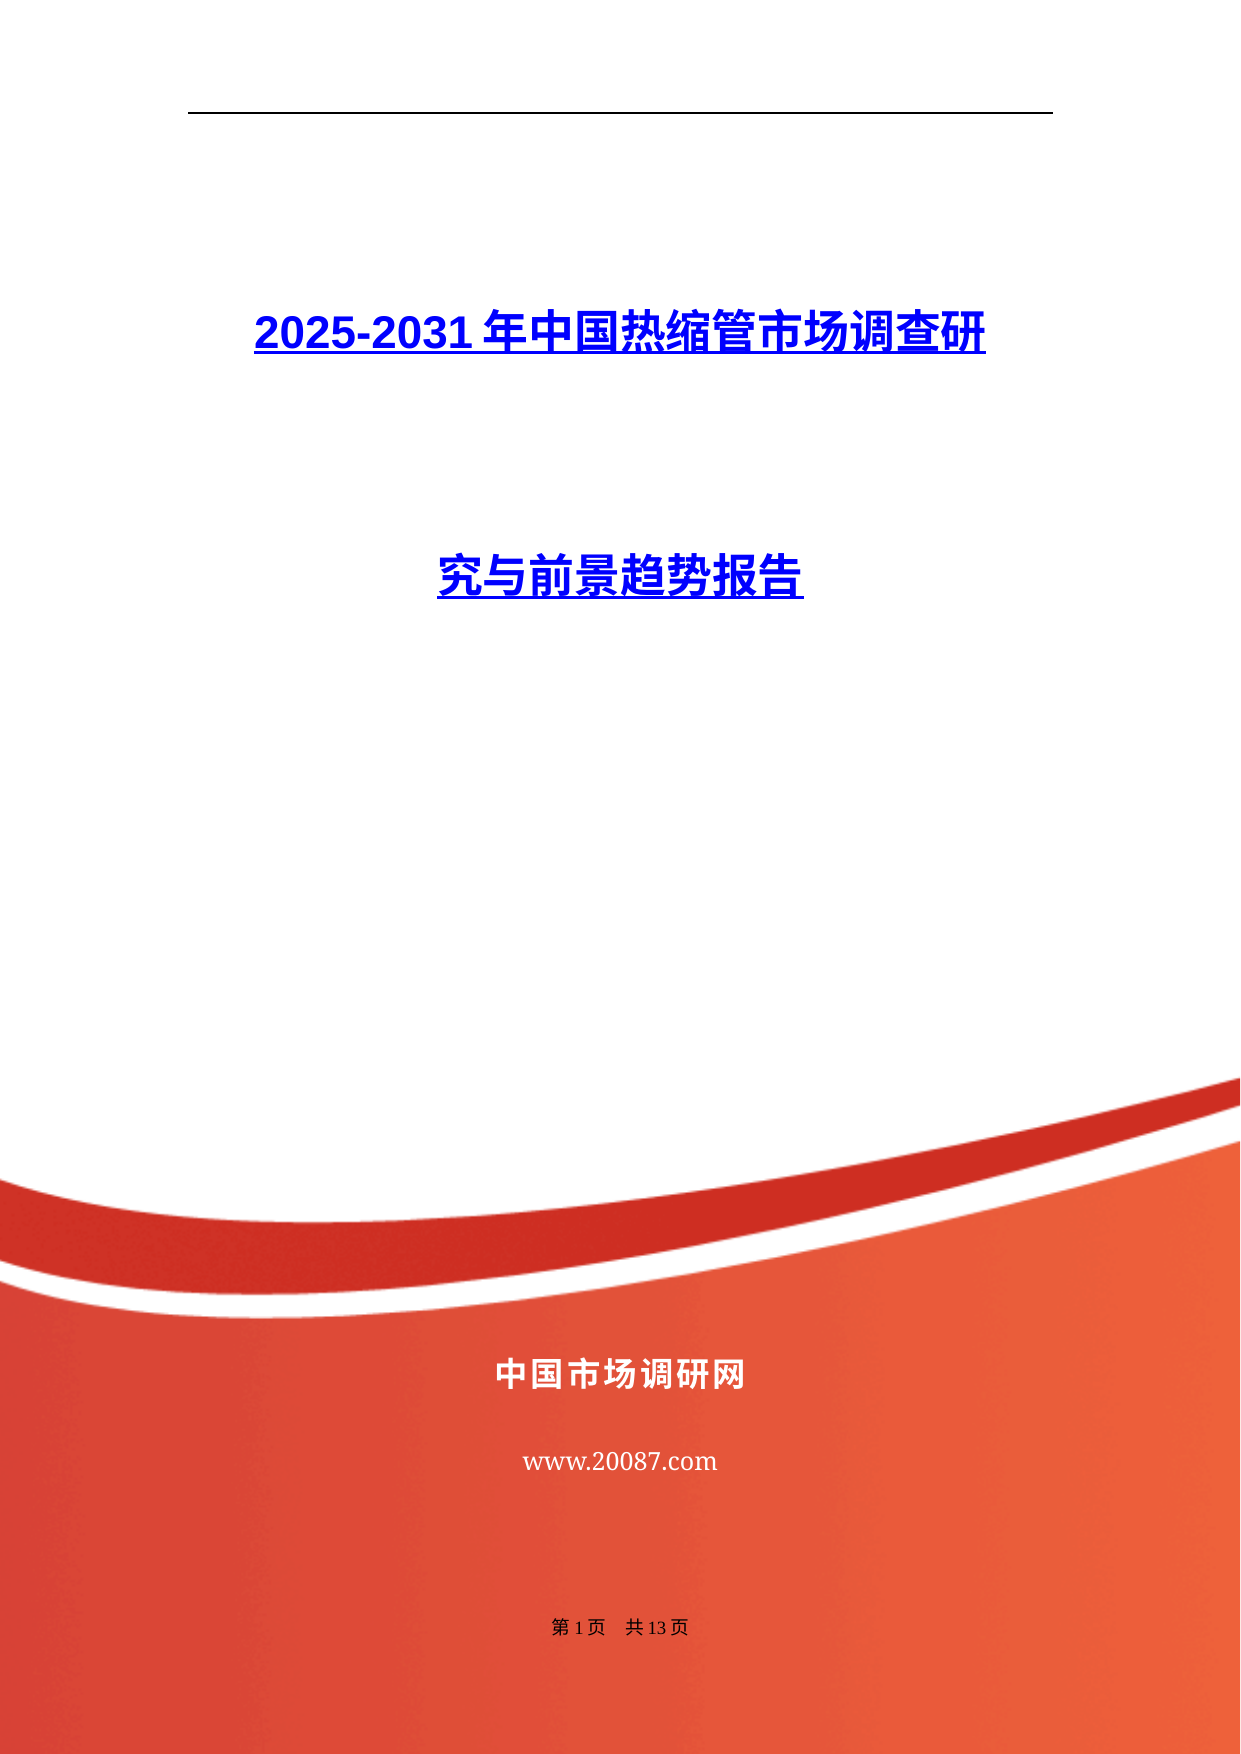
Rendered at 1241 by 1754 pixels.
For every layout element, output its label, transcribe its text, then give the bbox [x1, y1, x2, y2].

table_header 2025-2031年中国热缩管市场调查研究与前景趋势报告 [188, 207, 1053, 773]
picture [0, 1006, 1241, 1754]
subtitle 中国市场调研网 [187, 1339, 1053, 1404]
text www.20087.com [187, 1428, 1053, 1493]
